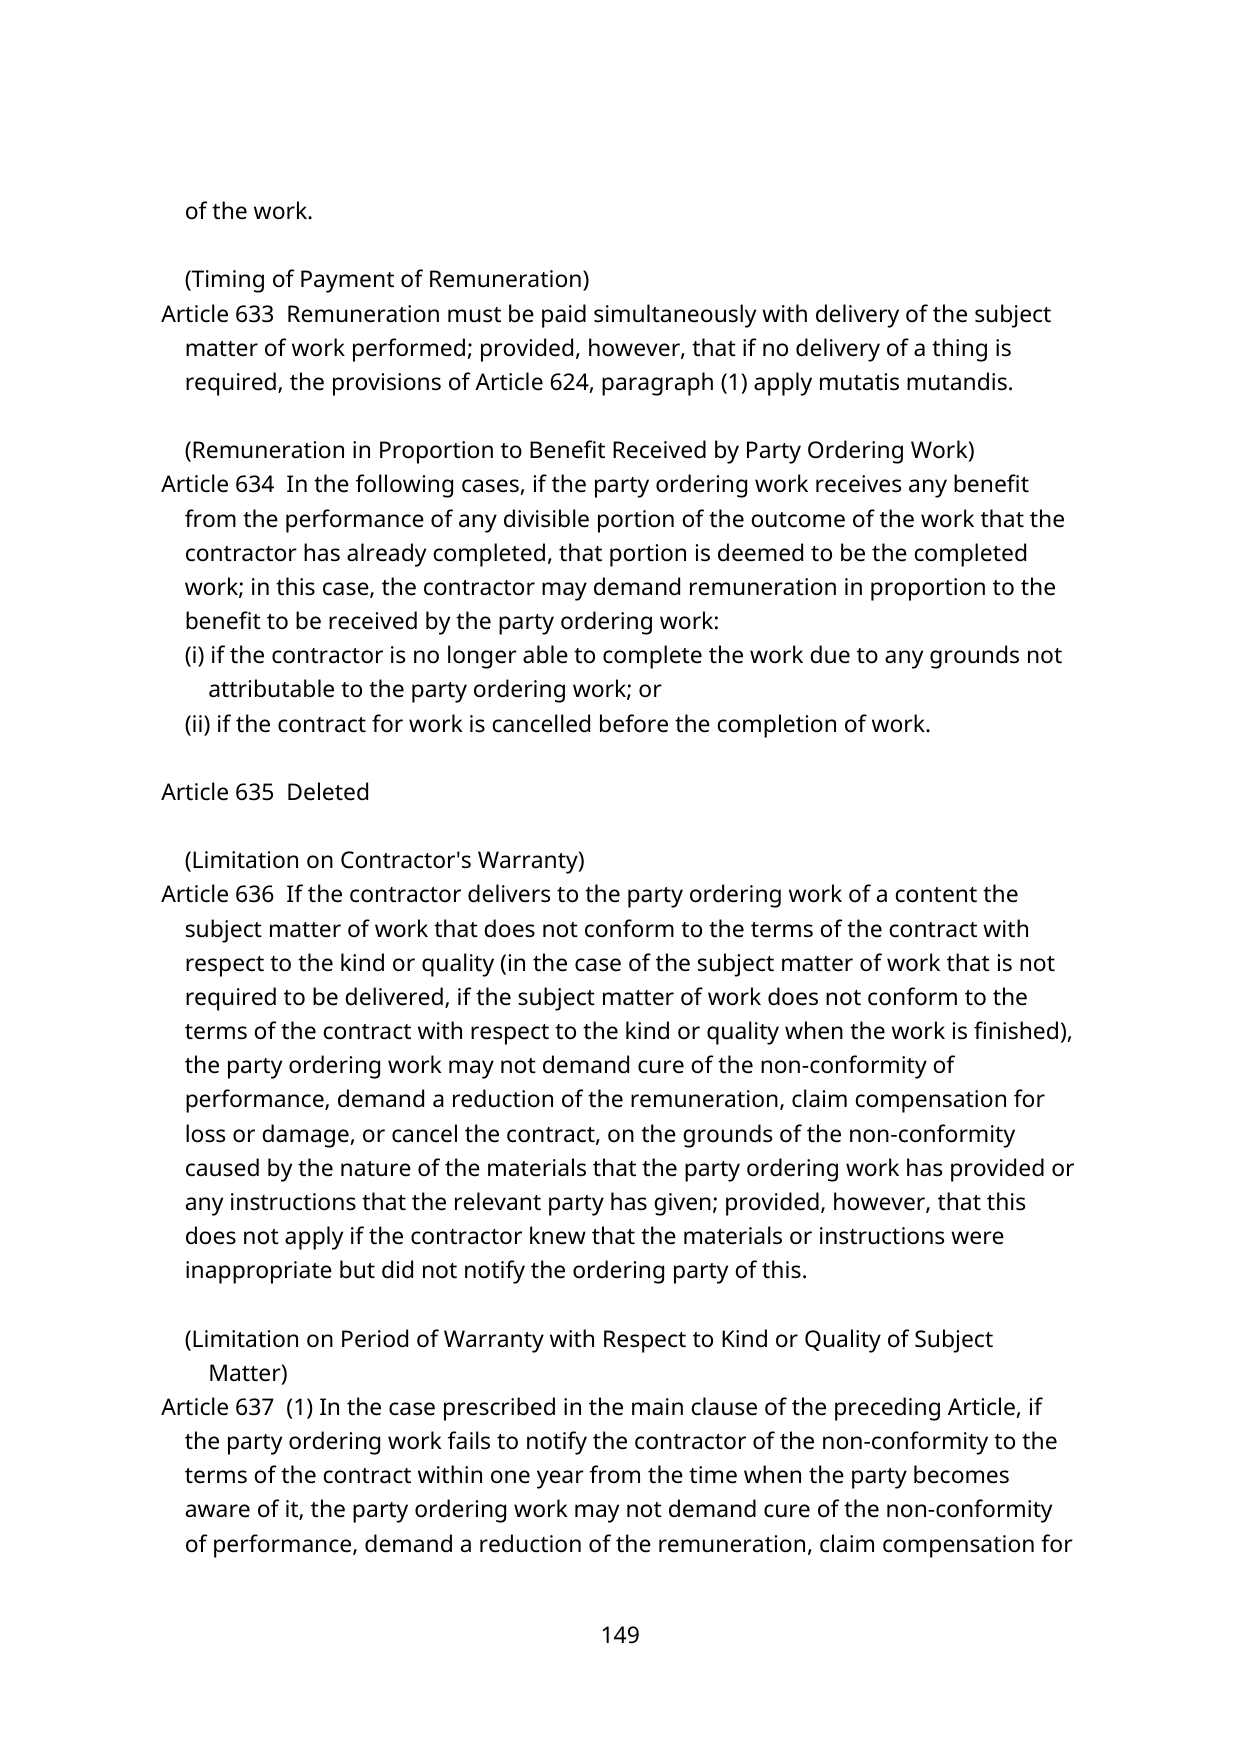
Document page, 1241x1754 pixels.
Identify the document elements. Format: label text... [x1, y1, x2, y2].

text Article 636 If the contractor delivers to the party ordering work of a content the subject matter of work that does not conform to the terms of the contract with respect to the kind or quality (in the case of the subject matter of work that is not required to be delivered, if the subject matter of work does not conform to the terms of the contract with respect to the kind or quality when the work is finished), the party ordering work may not demand cure of the non-conformity of performance, demand a reduction of the remuneration, claim compensation for loss or damage, or cancel the contract, on the grounds of the non-conformity caused by the nature of the materials that the party ordering work has provided or any instructions that the relevant party has given; provided, however, that this does not apply if the contractor knew that the materials or instructions were inappropriate but did not notify the ordering party of this. [161, 877, 1079, 1287]
text (Timing of Payment of Remuneration) [184, 262, 1079, 296]
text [161, 1389, 1079, 1560]
text (ii) if the contract for work is cancelled before the completion of work. [184, 706, 1079, 740]
text (Remuneration in Proportion to Benefit Received by Party Ordering Work) [184, 433, 1079, 467]
text (Limitation on Contractor's Warranty) [184, 843, 1079, 877]
text (i) if the contractor is no longer able to complete the work due to any grounds not attributable to the party ordering work; or [184, 638, 1079, 706]
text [161, 194, 1079, 228]
text Article 635 Deleted [161, 774, 1079, 809]
text Article 634 In the following cases, if the party ordering work receives any benefit from the performance of any divisible portion of the outcome of the work that the contractor has already completed, that portion is deemed to be the completed work; in this case, the contractor may demand remuneration in proportion to the benefit to be received by the party ordering work: [161, 467, 1079, 638]
text (Limitation on Period of Warranty with Respect to Kind or Quality of Subject Matter) [184, 1321, 1079, 1389]
text Article 633 Remuneration must be paid simultaneously with delivery of the subject matter of work performed; provided, however, that if no delivery of a thing is required, the provisions of Article 624, paragraph (1) apply mutatis mutandis. [161, 296, 1079, 399]
